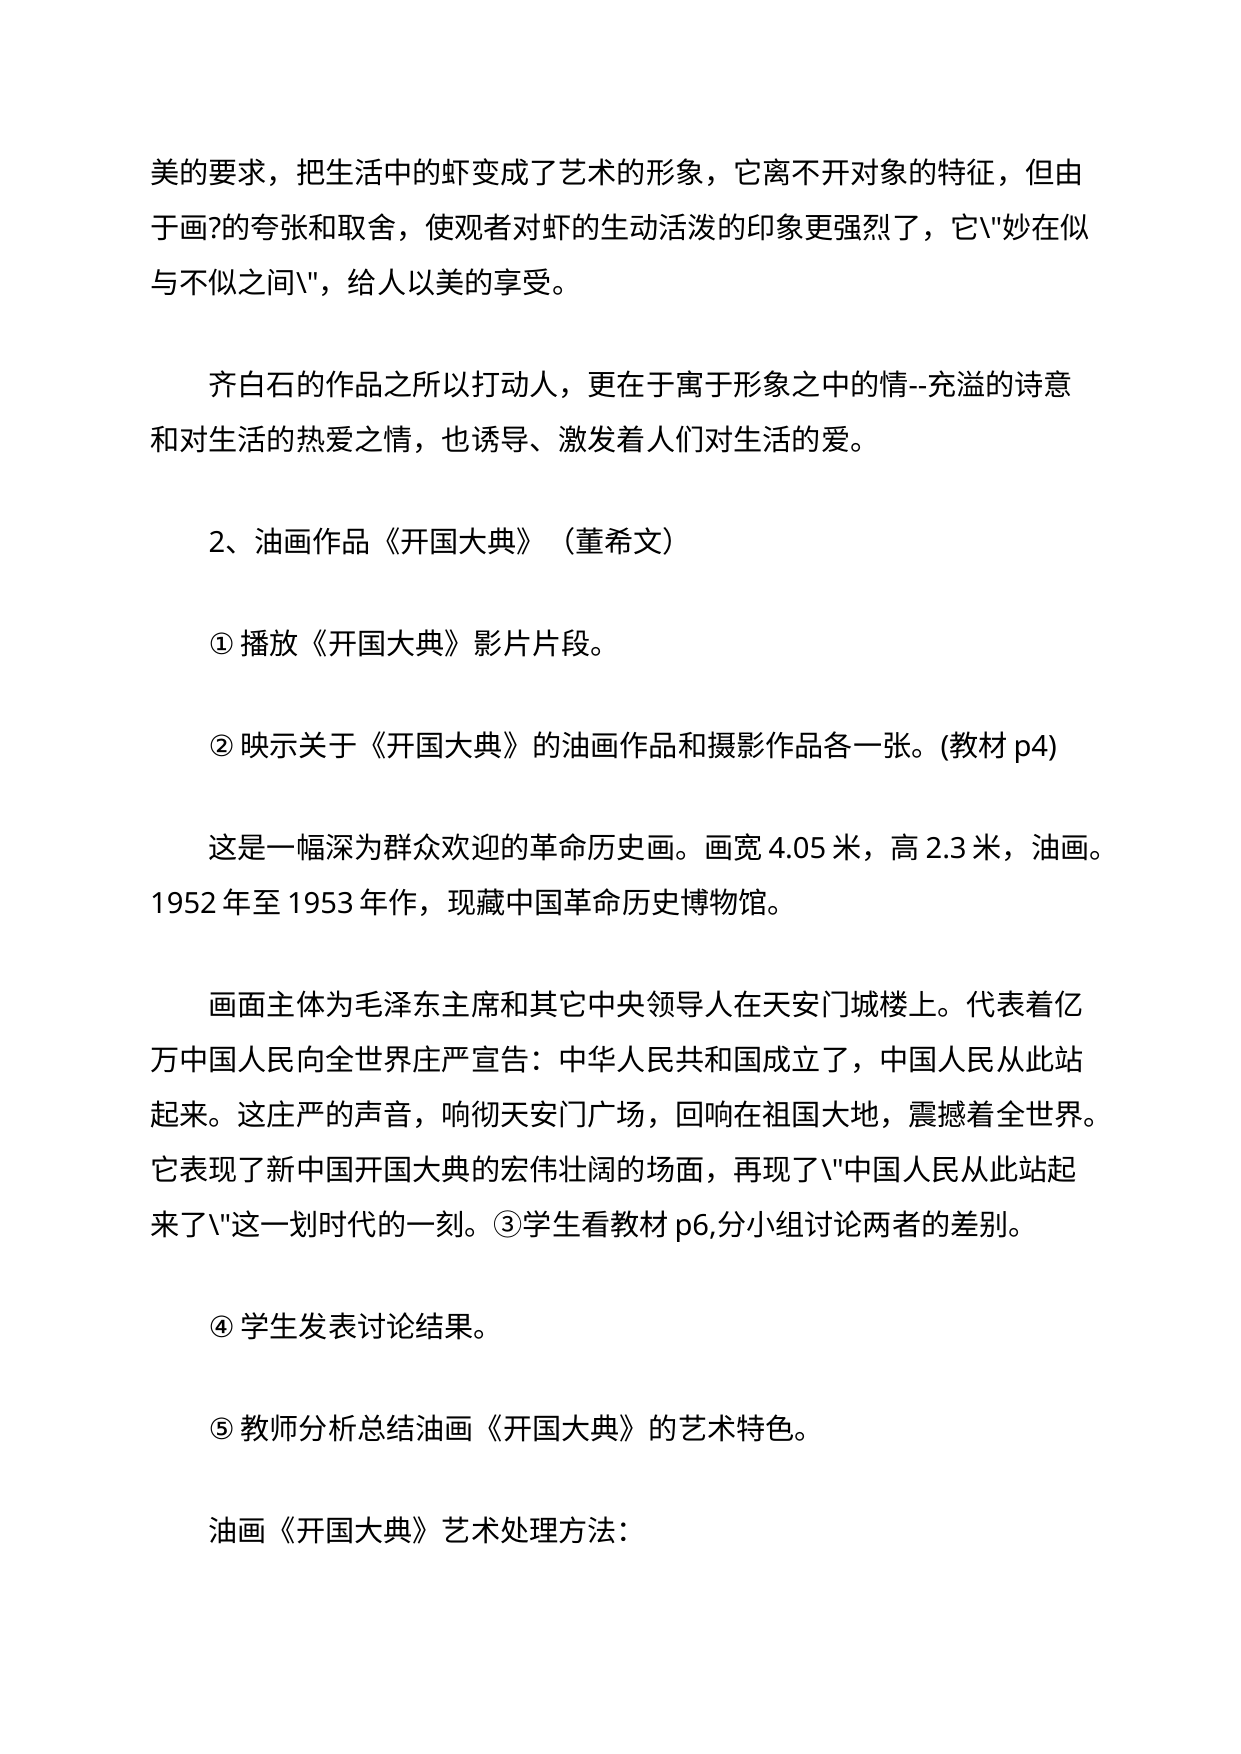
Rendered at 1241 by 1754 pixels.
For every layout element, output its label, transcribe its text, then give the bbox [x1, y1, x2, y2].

text ②映示关于《开国大典》的油画作品和摄影作品各一张。(教材p4) [150, 723, 1090, 765]
text ⑤教师分析总结油画《开国大典》的艺术特色。 [150, 1405, 1090, 1448]
text 2、油画作品《开国大典》（董希文） [150, 519, 1090, 561]
text ④学生发表讨论结果。 [150, 1303, 1090, 1346]
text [150, 150, 1090, 302]
text 齐白石的作品之所以打动人，更在于寓于形象之中的情--充溢的诗意和对生活的热爱之情，也诱导、激发着人们对生活的爱。 [150, 362, 1090, 459]
text 这是一幅深为群众欢迎的革命历史画。画宽4.05米，高2.3米，油画。1952年至1953年作，现藏中国革命历史博物馆。 [150, 824, 1090, 922]
text 油画《开国大典》艺术处理方法： [150, 1507, 1090, 1549]
text 画面主体为毛泽东主席和其它中央领导人在天安门城楼上。代表着亿万中国人民向全世界庄严宣告：中华人民共和国成立了，中国人民从此站起来。这庄严的声音，响彻天安门广场，回响在祖国大地，震撼着全世界。它表现了新中国开国大典的宏伟壮阔的场面，再现了\"中国人民从此站起来了\"这一划时代的一刻。③学生看教材p6,分小组讨论两者的差别。 [150, 982, 1090, 1244]
text ①播放《开国大典》影片片段。 [150, 621, 1090, 663]
